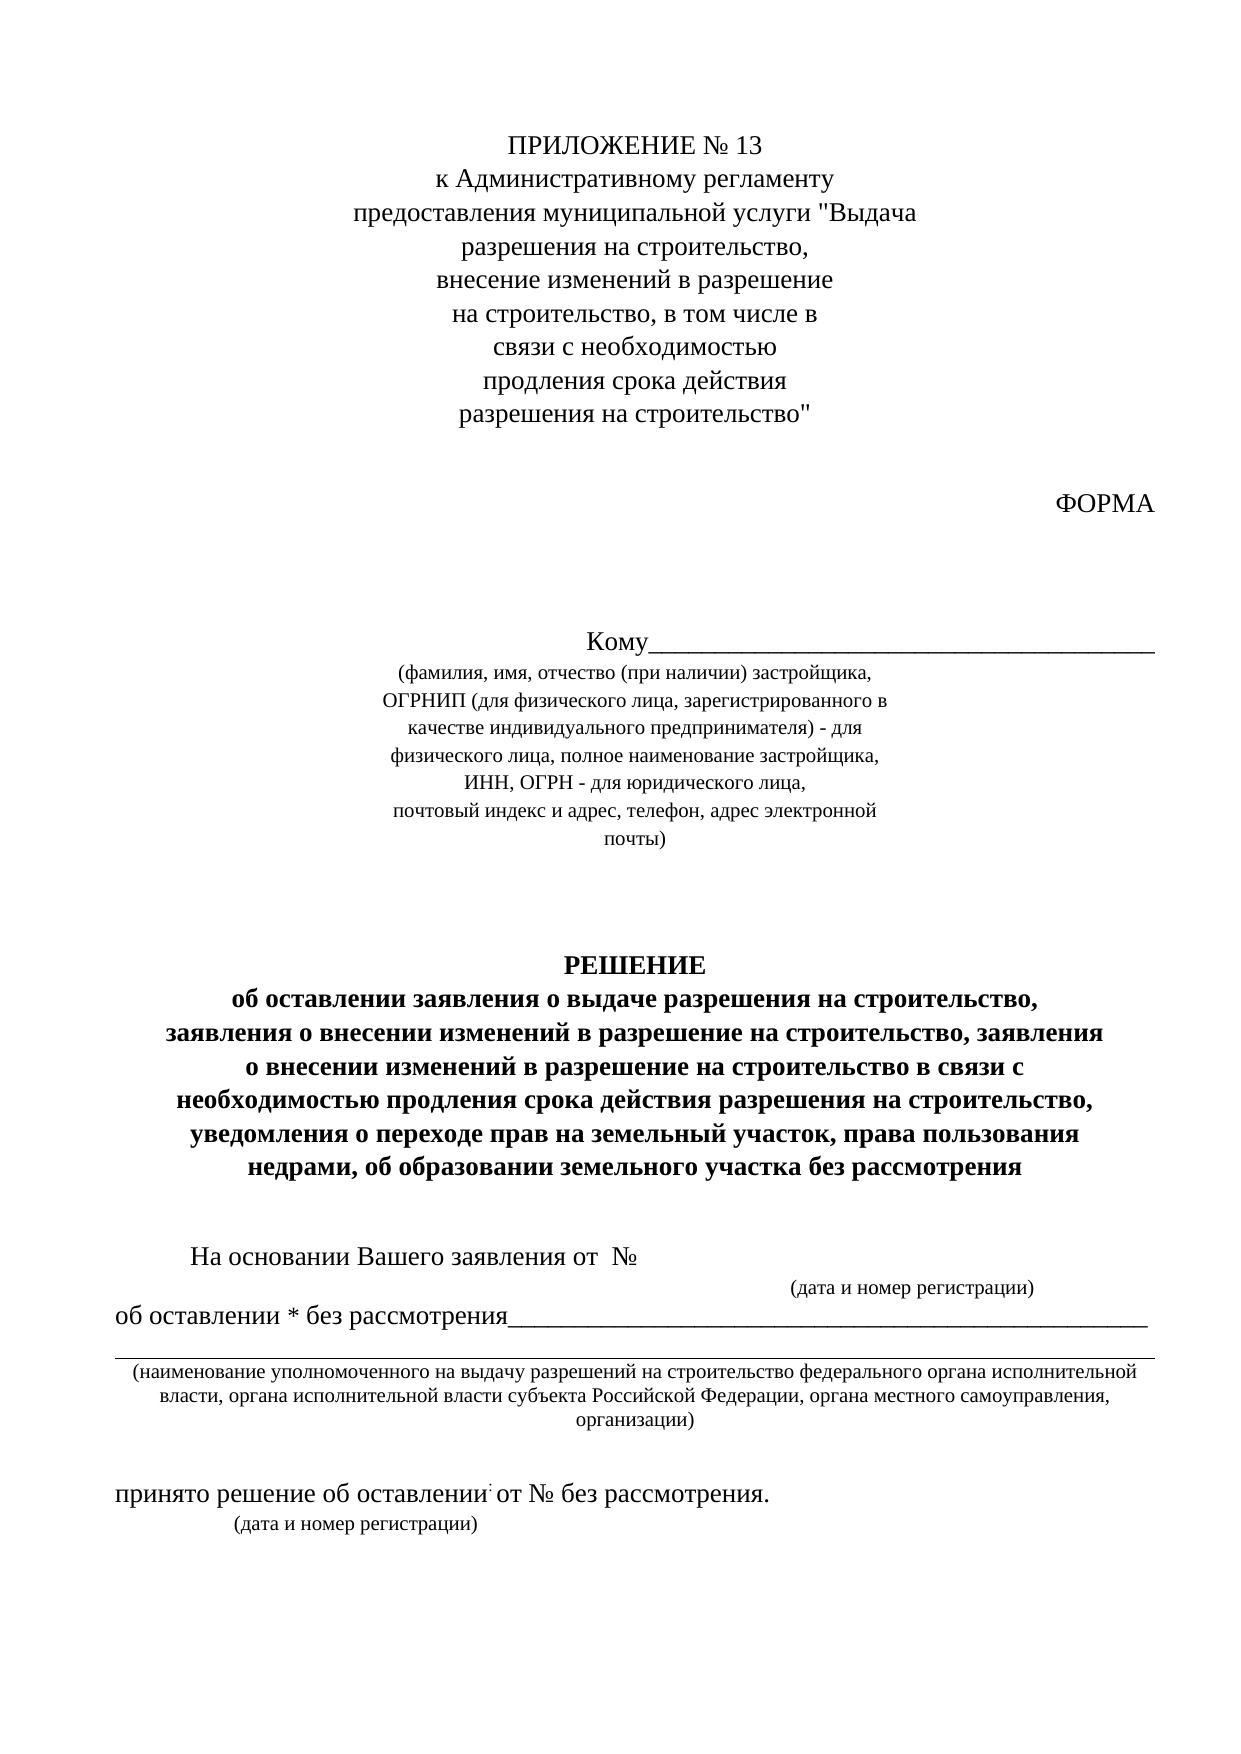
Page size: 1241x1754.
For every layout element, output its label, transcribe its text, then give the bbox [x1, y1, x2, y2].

text (фамилия, имя, отчество (при наличии) застройщика, ОГРНИП (для физического лица, зарегистрированного в качестве индивидуального предпринимателя) - для физического лица, полное наименование застройщика, ИНН, ОГРН - для юридического лица, почтовый индекс и адрес, телефон, адрес электронной почты) [115, 660, 1155, 849]
text РЕШЕНИЕ об оставлении заявления о выдаче разрешения на строительство, заявления о внесении изменений в разрешение на строительство, заявления о внесении изменений в разрешение на строительство в связи с необходимостью продления срока действия разрешения на строительство, уведомления о переходе прав на земельный участок, права пользования недрами, об образовании земельного участка без рассмотрения [115, 949, 1155, 1181]
text На основании Вашего заявления от № [115, 1240, 1155, 1271]
text ПРИЛОЖЕНИЕ № 13 к Административному регламенту предоставления муниципальной услуги "Выдача разрешения на строительство, внесение изменений в разрешение на строительство, в том числе в связи с необходимостью продления срока действия разрешения на строительство" [115, 129, 1155, 428]
text (дата и номер регистрации) [234, 1511, 1155, 1534]
text ФОРМА [115, 487, 1155, 518]
text Кому [115, 624, 1155, 656]
text принято решение об оставлении: от № без рассмотрения. [115, 1477, 1155, 1508]
text (наименование уполномоченного на выдачу разрешений на строительство федерального органа исполнительной власти, органа исполнительной власти субъекта Российской Федерации, органа местного самоуправления, организации) [115, 1359, 1155, 1431]
text об оставлении * без рассмотрения [115, 1299, 1155, 1331]
text (дата и номер регистрации) [115, 1275, 1034, 1299]
